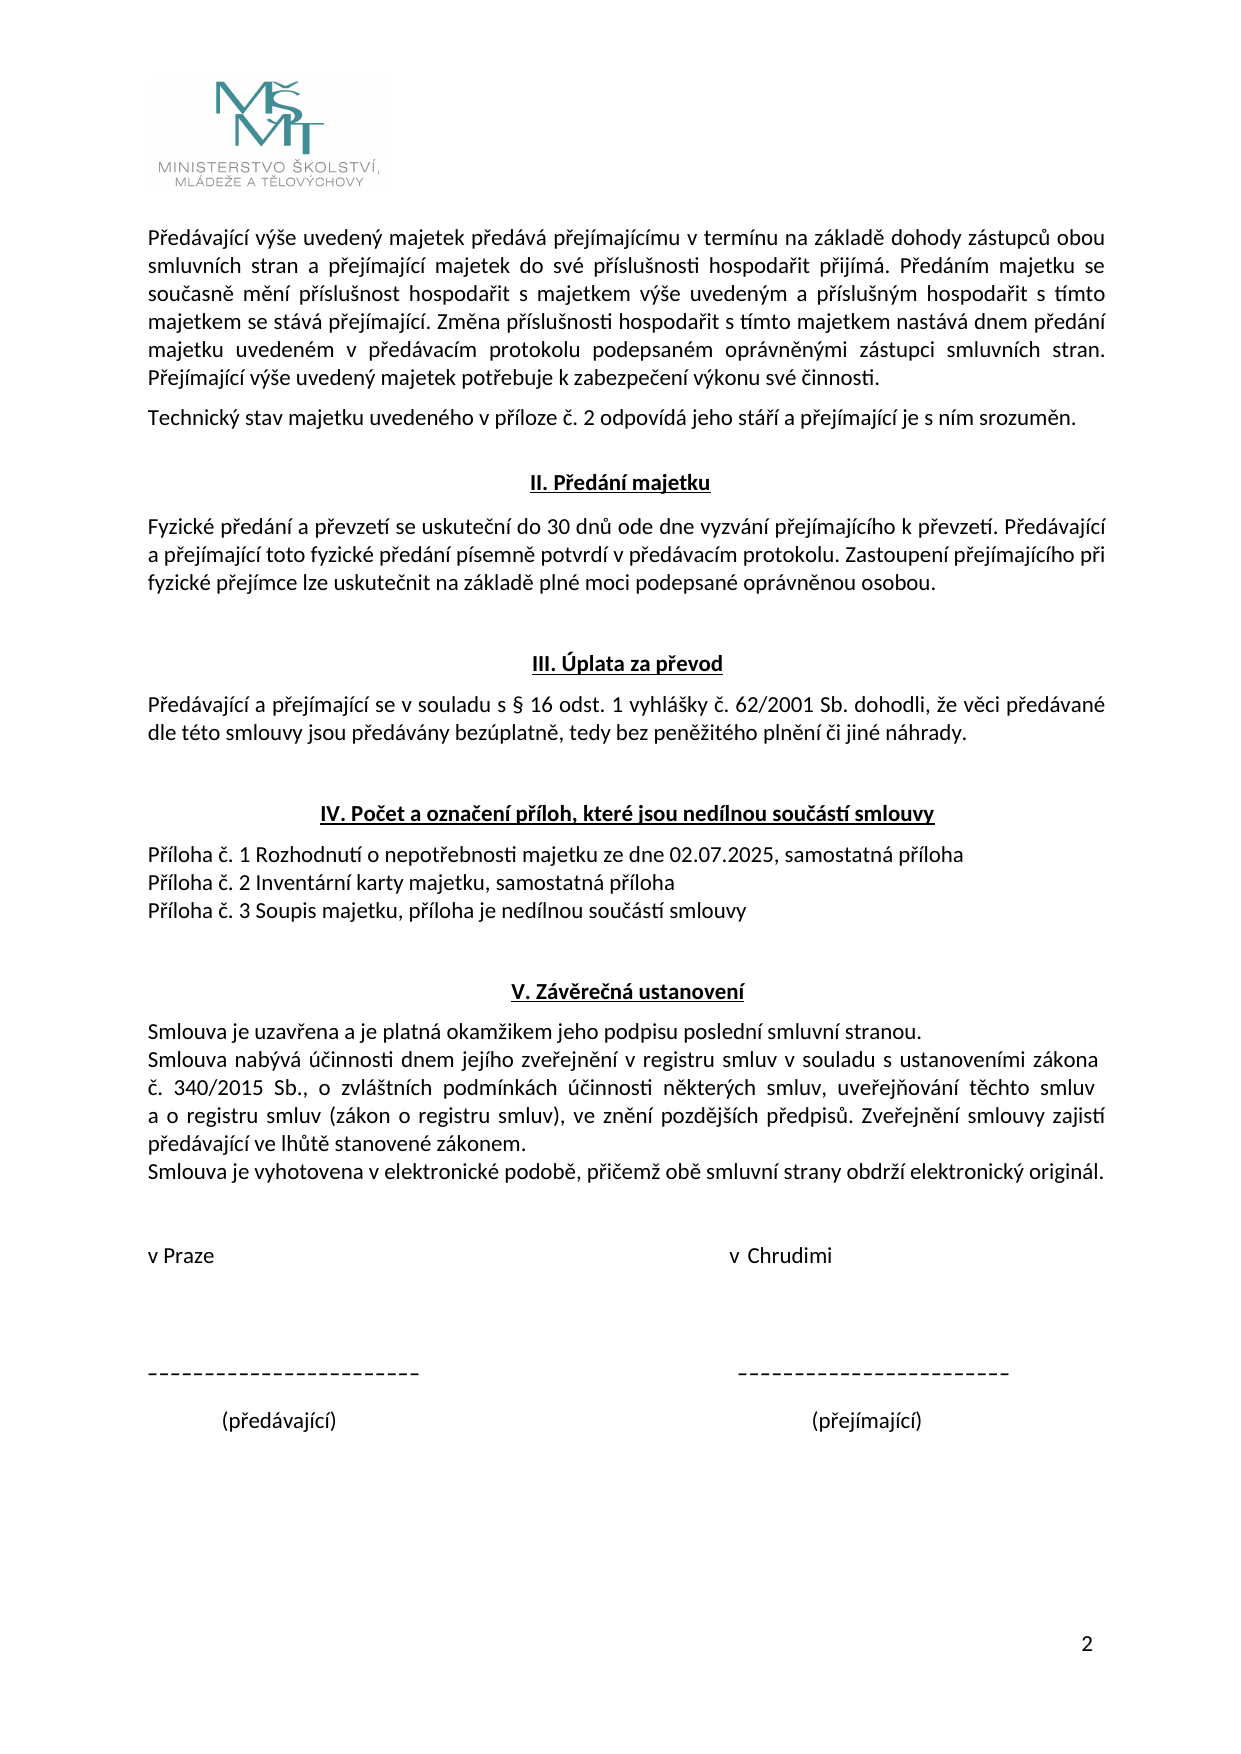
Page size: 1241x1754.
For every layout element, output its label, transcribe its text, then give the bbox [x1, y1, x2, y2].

subtitle ________________________ ________________________ [148, 1351, 1107, 1378]
text (předávající) (přejímající) [148, 1407, 1107, 1434]
subtitle Předávající výše uvedený majetek předává přejímajícímu v termínu na základě dohody zástupců obou smluvních stran a přejímající majetek do své příslušnosti hospodařit přijímá. Předáním majetku se současně mění příslušnost hospodařit s majetkem výše uvedeným a příslušným hospodařit s tímto majetkem se stává přejímající. Změna příslušnosti hospodařit s tímto majetkem nastává dnem předání majetku uvedeném v předávacím protokolu podepsaném oprávněnými zástupci smluvních stran. Přejímající výše uvedený majetek potřebuje k zabezpečení výkonu své činnosti. [148, 223, 1107, 391]
text Smlouva je uzavřena a je platná okamžikem jeho podpisu poslední smluvní stranou. [148, 1017, 1107, 1045]
text Smlouva nabývá účinnosti dnem jejího zveřejnění v registru smluv v souladu s ustanoveními zákona č. 340/2015 Sb., o zvláštních podmínkách účinnosti některých smluv, uveřejňování těchto smluv a o registru smluv (zákon o registru smluv), ve znění pozdějších předpisů. Zveřejnění smlouvy zajistí předávající ve lhůtě stanovené zákonem. [148, 1045, 1107, 1157]
text Fyzické předání a převzetí se uskuteční do 30 dnů ode dne vyzvání přejímajícího k převzetí. Předávající a přejímající toto fyzické předání písemně potvrdí v předávacím protokolu. Zastoupení přejímajícího při fyzické přejímce lze uskutečnit na základě plné moci podepsané oprávněnou osobou. [148, 512, 1107, 597]
text II. Předání majetku [148, 468, 1093, 496]
text V. Závěrečná ustanovení [148, 977, 1107, 1005]
text Technický stav majetku uvedeného v příloze č. 2 odpovídá jeho stáří a přejímající je s ním srozuměn. [148, 403, 1093, 431]
text IV. Počet a označení příloh, které jsou nedílnou součástí smlouvy [148, 799, 1107, 827]
text Smlouva je vyhotovena v elektronické podobě, přičemž obě smluvní strany obdrží elektronický originál. [148, 1157, 1107, 1185]
text v Praze v Chrudimi [148, 1241, 1107, 1269]
text Příloha č. 2 Inventární karty majetku, samostatná příloha [148, 868, 1107, 896]
text Příloha č. 1 Rozhodnutí o nepotřebnosti majetku ze dne 02.07.2025, samostatná příloha [148, 840, 1107, 868]
text Předávající a přejímající se v souladu s § 16 odst. 1 vyhlášky č. 62/2001 Sb. dohodli, že věci předávané dle této smlouvy jsou předávány bezúplatně, tedy bez peněžitého plnění či jiné náhrady. [148, 690, 1107, 746]
picture [147, 73, 391, 195]
text III. Úplata za převod [148, 649, 1107, 678]
text Příloha č. 3 Soupis majetku, příloha je nedílnou součástí smlouvy [148, 896, 1107, 924]
